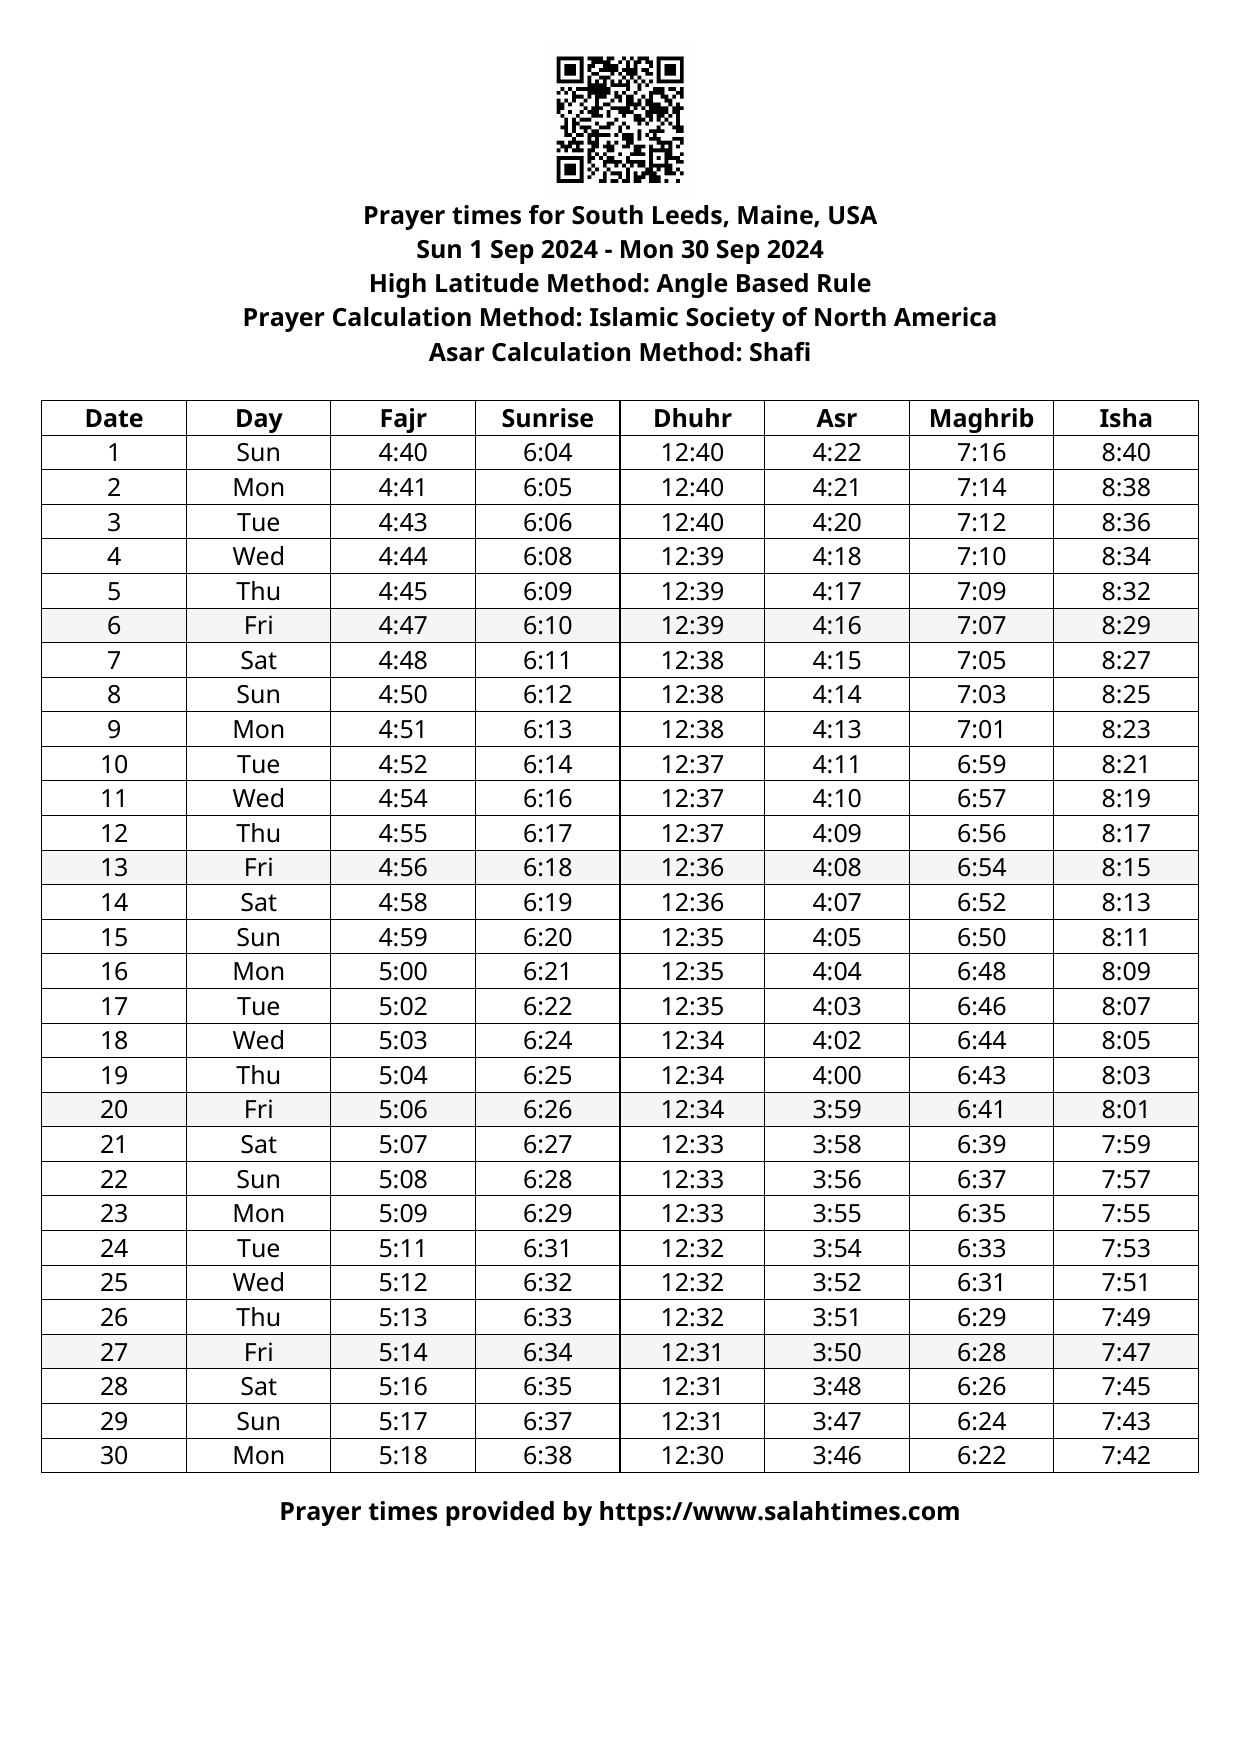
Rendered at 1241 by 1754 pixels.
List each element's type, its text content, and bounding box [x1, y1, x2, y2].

table_cell 12:32 [621, 1266, 764, 1299]
table_cell 5:08 [331, 1162, 475, 1195]
text Asar Calculation Method: Shafi [42, 334, 1198, 368]
table_cell 8:36 [1054, 505, 1198, 538]
table_cell 4:02 [765, 1024, 909, 1057]
table_cell 4:51 [331, 712, 475, 746]
table_cell 6:46 [910, 989, 1053, 1022]
table_cell 12:35 [621, 954, 764, 988]
table_cell 8:09 [1054, 954, 1198, 988]
table_cell 3:52 [765, 1266, 909, 1299]
table_cell 8:32 [1054, 574, 1198, 607]
table_cell 12:37 [621, 816, 764, 849]
table_cell 6:48 [910, 954, 1053, 988]
table_cell Mon [187, 1439, 330, 1472]
table_cell 6:35 [476, 1369, 619, 1403]
table_cell 12:31 [621, 1335, 764, 1368]
table_cell 7:55 [1054, 1196, 1198, 1230]
table_cell 6:08 [476, 539, 619, 573]
table_cell 6:19 [476, 885, 619, 919]
table_cell 6:17 [476, 816, 619, 849]
table_cell Mon [187, 712, 330, 746]
table_cell 6:31 [910, 1266, 1053, 1299]
table_cell 6:09 [476, 574, 619, 607]
table_cell 12:33 [621, 1127, 764, 1161]
table_cell 3:54 [765, 1231, 909, 1264]
table_cell 4:16 [765, 609, 909, 642]
table_cell Tue [187, 989, 330, 1022]
table_cell Thu [187, 1058, 330, 1092]
table_cell 3:55 [765, 1196, 909, 1230]
table_cell 7:14 [910, 470, 1053, 504]
table_cell 3:48 [765, 1369, 909, 1403]
table_cell Thu [187, 816, 330, 849]
table_cell 6:24 [476, 1024, 619, 1057]
table_cell Mon [187, 954, 330, 988]
table_cell 4:54 [331, 781, 475, 815]
table_cell Fri [187, 609, 330, 642]
table_cell 6:26 [910, 1369, 1053, 1403]
table_cell 4:04 [765, 954, 909, 988]
table_cell Wed [187, 781, 330, 815]
table_cell Sun [187, 436, 330, 469]
table_cell 12:35 [621, 920, 764, 953]
table_cell 4:56 [331, 851, 475, 884]
text High Latitude Method: Angle Based Rule [42, 266, 1198, 300]
table_cell 6 [42, 609, 186, 642]
table_cell 4:47 [331, 609, 475, 642]
table_cell Sat [187, 643, 330, 677]
table_cell 6:10 [476, 609, 619, 642]
table_cell 6:04 [476, 436, 619, 469]
table_cell 7 [42, 643, 186, 677]
table_cell Sat [187, 885, 330, 919]
table_cell 6:13 [476, 712, 619, 746]
table_cell 8:17 [1054, 816, 1198, 849]
table_cell 4:55 [331, 816, 475, 849]
table_cell 3:50 [765, 1335, 909, 1368]
table_cell 7:49 [1054, 1300, 1198, 1334]
table_cell 4:58 [331, 885, 475, 919]
table_cell 13 [42, 851, 186, 884]
table_cell 7:05 [910, 643, 1053, 677]
table_cell Sun [187, 678, 330, 711]
table_cell 7:43 [1054, 1404, 1198, 1437]
table_cell 5:04 [331, 1058, 475, 1092]
table_cell 2 [42, 470, 186, 504]
table_cell 6:41 [910, 1093, 1053, 1126]
table_cell 4:15 [765, 643, 909, 677]
table_cell 12:40 [621, 505, 764, 538]
table_cell 8:29 [1054, 609, 1198, 642]
table_header Day [187, 401, 330, 434]
table_cell 12:37 [621, 781, 764, 815]
table_cell 6:29 [476, 1196, 619, 1230]
table_cell 17 [42, 989, 186, 1022]
table_cell 15 [42, 920, 186, 953]
table_cell 5:03 [331, 1024, 475, 1057]
table_cell 6:28 [476, 1162, 619, 1195]
table_cell 12:36 [621, 885, 764, 919]
table_cell 6:29 [910, 1300, 1053, 1334]
table_cell 3:51 [765, 1300, 909, 1334]
table_cell 12:35 [621, 989, 764, 1022]
table_cell 4:13 [765, 712, 909, 746]
table_cell 8:27 [1054, 643, 1198, 677]
table_cell 20 [42, 1093, 186, 1126]
table_header Sunrise [476, 401, 619, 434]
table_cell 6:56 [910, 816, 1053, 849]
table_cell 6:28 [910, 1335, 1053, 1368]
table_cell 8:21 [1054, 747, 1198, 780]
table_cell 4:10 [765, 781, 909, 815]
text Prayer Calculation Method: Islamic Society of North America [42, 300, 1198, 334]
table_cell Wed [187, 1024, 330, 1057]
table_cell 30 [42, 1439, 186, 1472]
table_cell 16 [42, 954, 186, 988]
table_header Fajr [331, 401, 475, 434]
table_cell 12:39 [621, 574, 764, 607]
table_cell 5:16 [331, 1369, 475, 1403]
table_cell 7:51 [1054, 1266, 1198, 1299]
table_cell Thu [187, 574, 330, 607]
table_cell 12:38 [621, 643, 764, 677]
table_cell Sat [187, 1369, 330, 1403]
table_cell 7:57 [1054, 1162, 1198, 1195]
table_cell 26 [42, 1300, 186, 1334]
table_cell 7:03 [910, 678, 1053, 711]
table_cell 19 [42, 1058, 186, 1092]
table_cell 4:17 [765, 574, 909, 607]
table_cell 5:13 [331, 1300, 475, 1334]
table_cell 12 [42, 816, 186, 849]
table_cell 6:54 [910, 851, 1053, 884]
table_cell 3:58 [765, 1127, 909, 1161]
table_cell 6:27 [476, 1127, 619, 1161]
table_cell 4:18 [765, 539, 909, 573]
table_cell 6:14 [476, 747, 619, 780]
table_cell 5:06 [331, 1093, 475, 1126]
table_cell 4:48 [331, 643, 475, 677]
table_cell 12:34 [621, 1024, 764, 1057]
table_cell 6:50 [910, 920, 1053, 953]
table_cell 8:07 [1054, 989, 1198, 1022]
text Prayer times for South Leeds, Maine, USA [42, 198, 1198, 232]
table_cell 8:03 [1054, 1058, 1198, 1092]
table_cell 4:59 [331, 920, 475, 953]
table_cell 6:26 [476, 1093, 619, 1126]
table_cell 7:07 [910, 609, 1053, 642]
table_cell 8:15 [1054, 851, 1198, 884]
table_cell 6:33 [476, 1300, 619, 1334]
table_header Dhuhr [621, 401, 764, 434]
table_cell 8:38 [1054, 470, 1198, 504]
table_cell 12:32 [621, 1300, 764, 1334]
table_cell 4:50 [331, 678, 475, 711]
table_cell 8 [42, 678, 186, 711]
picture [542, 41, 699, 198]
table_cell 6:34 [476, 1335, 619, 1368]
table_cell 8:25 [1054, 678, 1198, 711]
table_header Isha [1054, 401, 1198, 434]
table_cell 4:09 [765, 816, 909, 849]
table_cell 5:17 [331, 1404, 475, 1437]
table_cell 4 [42, 539, 186, 573]
table_cell 12:38 [621, 712, 764, 746]
text Sun 1 Sep 2024 - Mon 30 Sep 2024 [42, 232, 1198, 266]
table_cell 6:25 [476, 1058, 619, 1092]
table_cell 8:34 [1054, 539, 1198, 573]
table_cell 28 [42, 1369, 186, 1403]
table_cell 4:00 [765, 1058, 909, 1092]
table_cell 10 [42, 747, 186, 780]
table_cell 8:01 [1054, 1093, 1198, 1126]
table_cell Sun [187, 920, 330, 953]
table_cell 3 [42, 505, 186, 538]
table_cell 6:16 [476, 781, 619, 815]
table_cell 5:18 [331, 1439, 475, 1472]
table_cell 5:02 [331, 989, 475, 1022]
table_cell 4:41 [331, 470, 475, 504]
table_cell 6:31 [476, 1231, 619, 1264]
table_cell 23 [42, 1196, 186, 1230]
table_cell 3:47 [765, 1404, 909, 1437]
table_cell 7:42 [1054, 1439, 1198, 1472]
table_header Date [42, 401, 186, 434]
table_cell 12:31 [621, 1369, 764, 1403]
table_cell 3:59 [765, 1093, 909, 1126]
table_cell 4:22 [765, 436, 909, 469]
table_cell 4:21 [765, 470, 909, 504]
table_cell 6:38 [476, 1439, 619, 1472]
table_cell 8:13 [1054, 885, 1198, 919]
table_cell 22 [42, 1162, 186, 1195]
table_cell 9 [42, 712, 186, 746]
table_cell 12:34 [621, 1058, 764, 1092]
table_cell Sun [187, 1404, 330, 1437]
table_cell 6:21 [476, 954, 619, 988]
table_cell 4:43 [331, 505, 475, 538]
table_cell 6:35 [910, 1196, 1053, 1230]
table_cell Thu [187, 1300, 330, 1334]
table_cell Wed [187, 539, 330, 573]
table_cell 4:20 [765, 505, 909, 538]
table_cell 4:14 [765, 678, 909, 711]
table_cell 6:22 [910, 1439, 1053, 1472]
table_cell Fri [187, 1335, 330, 1368]
table_cell 12:33 [621, 1196, 764, 1230]
table_cell 29 [42, 1404, 186, 1437]
table_cell 7:12 [910, 505, 1053, 538]
table_cell 5 [42, 574, 186, 607]
table_cell 12:36 [621, 851, 764, 884]
table_cell 6:39 [910, 1127, 1053, 1161]
table_cell 6:52 [910, 885, 1053, 919]
table_cell 8:23 [1054, 712, 1198, 746]
table_cell 7:47 [1054, 1335, 1198, 1368]
table_cell 7:45 [1054, 1369, 1198, 1403]
table_cell 6:43 [910, 1058, 1053, 1092]
table_cell 8:11 [1054, 920, 1198, 953]
table_cell 8:05 [1054, 1024, 1198, 1057]
table_cell 4:44 [331, 539, 475, 573]
table_cell 12:32 [621, 1231, 764, 1264]
table_cell 12:30 [621, 1439, 764, 1472]
table_cell 6:24 [910, 1404, 1053, 1437]
table_cell 6:37 [476, 1404, 619, 1437]
table_cell Tue [187, 747, 330, 780]
table_cell 4:07 [765, 885, 909, 919]
table_cell Fri [187, 1093, 330, 1126]
table_cell 3:46 [765, 1439, 909, 1472]
table_cell 7:01 [910, 712, 1053, 746]
table_cell 11 [42, 781, 186, 815]
table_cell 6:57 [910, 781, 1053, 815]
table_cell 4:08 [765, 851, 909, 884]
table_cell Fri [187, 851, 330, 884]
table_cell 12:38 [621, 678, 764, 711]
table_cell 6:22 [476, 989, 619, 1022]
table_cell 6:18 [476, 851, 619, 884]
table_cell 4:05 [765, 920, 909, 953]
table_cell 7:53 [1054, 1231, 1198, 1264]
table_cell 6:05 [476, 470, 619, 504]
table_cell 6:37 [910, 1162, 1053, 1195]
table_cell 3:56 [765, 1162, 909, 1195]
table_cell 24 [42, 1231, 186, 1264]
table_cell 21 [42, 1127, 186, 1161]
table_cell 7:16 [910, 436, 1053, 469]
table_cell 12:34 [621, 1093, 764, 1126]
table_cell 5:11 [331, 1231, 475, 1264]
table_cell 8:40 [1054, 436, 1198, 469]
table_cell 4:03 [765, 989, 909, 1022]
table_cell 18 [42, 1024, 186, 1057]
table_cell 12:39 [621, 609, 764, 642]
table_cell 25 [42, 1266, 186, 1299]
table_cell 12:37 [621, 747, 764, 780]
table_cell 6:06 [476, 505, 619, 538]
table_cell 12:40 [621, 436, 764, 469]
table_cell 5:12 [331, 1266, 475, 1299]
table_cell Mon [187, 470, 330, 504]
table_cell 4:45 [331, 574, 475, 607]
table_cell 5:09 [331, 1196, 475, 1230]
table_cell 5:00 [331, 954, 475, 988]
table_cell Tue [187, 1231, 330, 1264]
table_cell 5:07 [331, 1127, 475, 1161]
table_cell 7:09 [910, 574, 1053, 607]
table_cell 6:59 [910, 747, 1053, 780]
table_cell 4:40 [331, 436, 475, 469]
table_cell Tue [187, 505, 330, 538]
table_cell 12:31 [621, 1404, 764, 1437]
table_cell 7:59 [1054, 1127, 1198, 1161]
table_header Maghrib [910, 401, 1053, 434]
table_cell Sat [187, 1127, 330, 1161]
table_cell 14 [42, 885, 186, 919]
table_cell 12:40 [621, 470, 764, 504]
table_cell 6:33 [910, 1231, 1053, 1264]
table_cell 12:33 [621, 1162, 764, 1195]
table_cell Sun [187, 1162, 330, 1195]
table_header Asr [765, 401, 909, 434]
table_cell Mon [187, 1196, 330, 1230]
table_cell Wed [187, 1266, 330, 1299]
table_cell 5:14 [331, 1335, 475, 1368]
table_cell 7:10 [910, 539, 1053, 573]
table_cell 4:52 [331, 747, 475, 780]
text Prayer times provided by https://www.salahtimes.com [42, 1494, 1198, 1528]
table_cell 27 [42, 1335, 186, 1368]
table_cell 4:11 [765, 747, 909, 780]
table_cell 6:12 [476, 678, 619, 711]
table_cell 6:32 [476, 1266, 619, 1299]
table_cell 1 [42, 436, 186, 469]
table_cell 6:20 [476, 920, 619, 953]
table_cell 6:44 [910, 1024, 1053, 1057]
table_cell 12:39 [621, 539, 764, 573]
table_cell 6:11 [476, 643, 619, 677]
table_cell 8:19 [1054, 781, 1198, 815]
